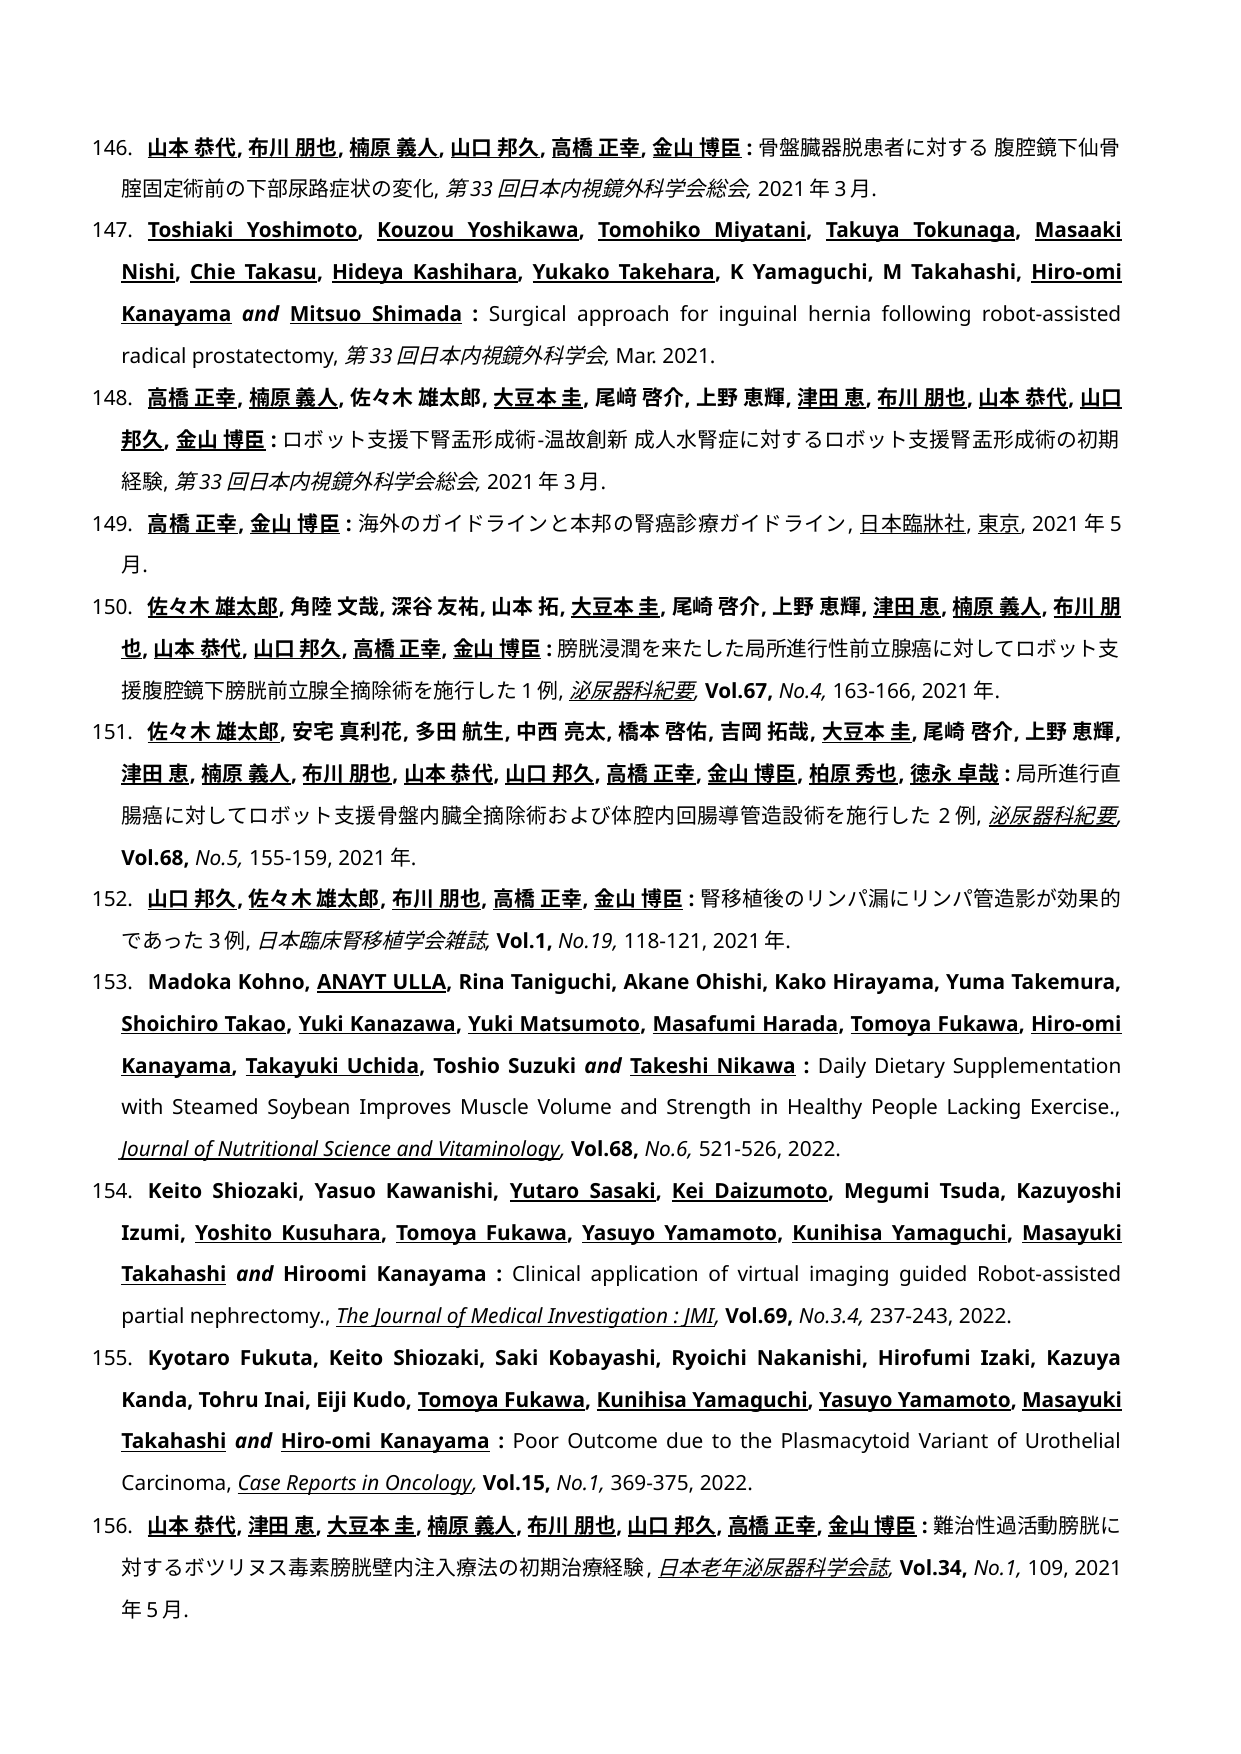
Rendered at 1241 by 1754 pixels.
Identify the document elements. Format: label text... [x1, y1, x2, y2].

list 佐々木 雄太郎, 角陸 文哉, 深谷 友祐, 山本 拓, 大豆本 圭, 尾崎 啓介, 上野 恵輝, 津田 恵, 楠原 義人, 布川 朋也, 山本 恭代, 山口 邦久, 高橋 正幸, 金山 博臣 : 膀胱浸潤を来たした局所進行性前立腺癌に対してロボット支援腹腔鏡下膀胱前立腺全摘除術を施行した1例, 泌尿器科紀要, Vol.67, No.4, 163-166, 2021年. [92, 584, 1122, 710]
list 高橋 正幸, 楠原 義人, 佐々木 雄太郎, 大豆本 圭, 尾﨑 啓介, 上野 恵輝, 津田 恵, 布川 朋也, 山本 恭代, 山口 邦久, 金山 博臣 : ロボット支援下腎盂形成術-温故創新 成人水腎症に対するロボット支援腎盂形成術の初期経験, 第33回日本内視鏡外科学会総会, 2021年3月. [92, 376, 1122, 501]
list 佐々木 雄太郎, 安宅 真利花, 多田 航生, 中西 亮太, 橋本 啓佑, 吉岡 拓哉, 大豆本 圭, 尾崎 啓介, 上野 恵輝, 津田 恵, 楠原 義人, 布川 朋也, 山本 恭代, 山口 邦久, 高橋 正幸, 金山 博臣, 柏原 秀也, 徳永 卓哉 : 局所進行直腸癌に対してロボット支援骨盤内臓全摘除術および体腔内回腸導管造設術を施行した2例, 泌尿器科紀要, Vol.68, No.5, 155-159, 2021年. [92, 710, 1122, 877]
list 山本 恭代, 布川 朋也, 楠原 義人, 山口 邦久, 高橋 正幸, 金山 博臣 : 骨盤臓器脱患者に対する 腹腔鏡下仙骨腟固定術前の下部尿路症状の変化, 第33回日本内視鏡外科学会総会, 2021年3月. [92, 125, 1122, 209]
list Keito Shiozaki, Yasuo Kawanishi, Yutaro Sasaki, Kei Daizumoto, Megumi Tsuda, Kazuyoshi Izumi, Yoshito Kusuhara, Tomoya Fukawa, Yasuyo Yamamoto, Kunihisa Yamaguchi, Masayuki Takahashi and Hiroomi Kanayama : Clinical application of virtual imaging guided Robot-assisted partial nephrectomy., The Journal of Medical Investigation : JMI, Vol.69, No.3.4, 237-243, 2022. [92, 1169, 1122, 1336]
list Madoka Kohno, ANAYT ULLA, Rina Taniguchi, Akane Ohishi, Kako Hirayama, Yuma Takemura, Shoichiro Takao, Yuki Kanazawa, Yuki Matsumoto, Masafumi Harada, Tomoya Fukawa, Hiro-omi Kanayama, Takayuki Uchida, Toshio Suzuki and Takeshi Nikawa : Daily Dietary Supplementation with Steamed Soybean Improves Muscle Volume and Strength in Healthy People Lacking Exercise., Journal of Nutritional Science and Vitaminology, Vol.68, No.6, 521-526, 2022. [92, 961, 1122, 1169]
list 高橋 正幸, 金山 博臣 : 海外のガイドラインと本邦の腎癌診療ガイドライン, 日本臨牀社, 東京, 2021年5月. [92, 501, 1122, 584]
list 山口 邦久, 佐々木 雄太郎, 布川 朋也, 高橋 正幸, 金山 博臣 : 腎移植後のリンパ漏にリンパ管造影が効果的であった3例, 日本臨床腎移植学会雑誌, Vol.1, No.19, 118-121, 2021年. [92, 877, 1122, 961]
list Kyotaro Fukuta, Keito Shiozaki, Saki Kobayashi, Ryoichi Nakanishi, Hirofumi Izaki, Kazuya Kanda, Tohru Inai, Eiji Kudo, Tomoya Fukawa, Kunihisa Yamaguchi, Yasuyo Yamamoto, Masayuki Takahashi and Hiro-omi Kanayama : Poor Outcome due to the Plasmacytoid Variant of Urothelial Carcinoma, Case Reports in Oncology, Vol.15, No.1, 369-375, 2022. [92, 1336, 1122, 1503]
list 山本 恭代, 津田 恵, 大豆本 圭, 楠原 義人, 布川 朋也, 山口 邦久, 高橋 正幸, 金山 博臣 : 難治性過活動膀胱に対するボツリヌス毒素膀胱壁内注入療法の初期治療経験, 日本老年泌尿器科学会誌, Vol.34, No.1, 109, 2021年5月. [92, 1503, 1122, 1629]
list Toshiaki Yoshimoto, Kouzou Yoshikawa, Tomohiko Miyatani, Takuya Tokunaga, Masaaki Nishi, Chie Takasu, Hideya Kashihara, Yukako Takehara, K Yamaguchi, M Takahashi, Hiro-omi Kanayama and Mitsuo Shimada : Surgical approach for inguinal hernia following robot-assisted radical prostatectomy, 第33回日本内視鏡外科学会, Mar. 2021. [92, 209, 1122, 376]
